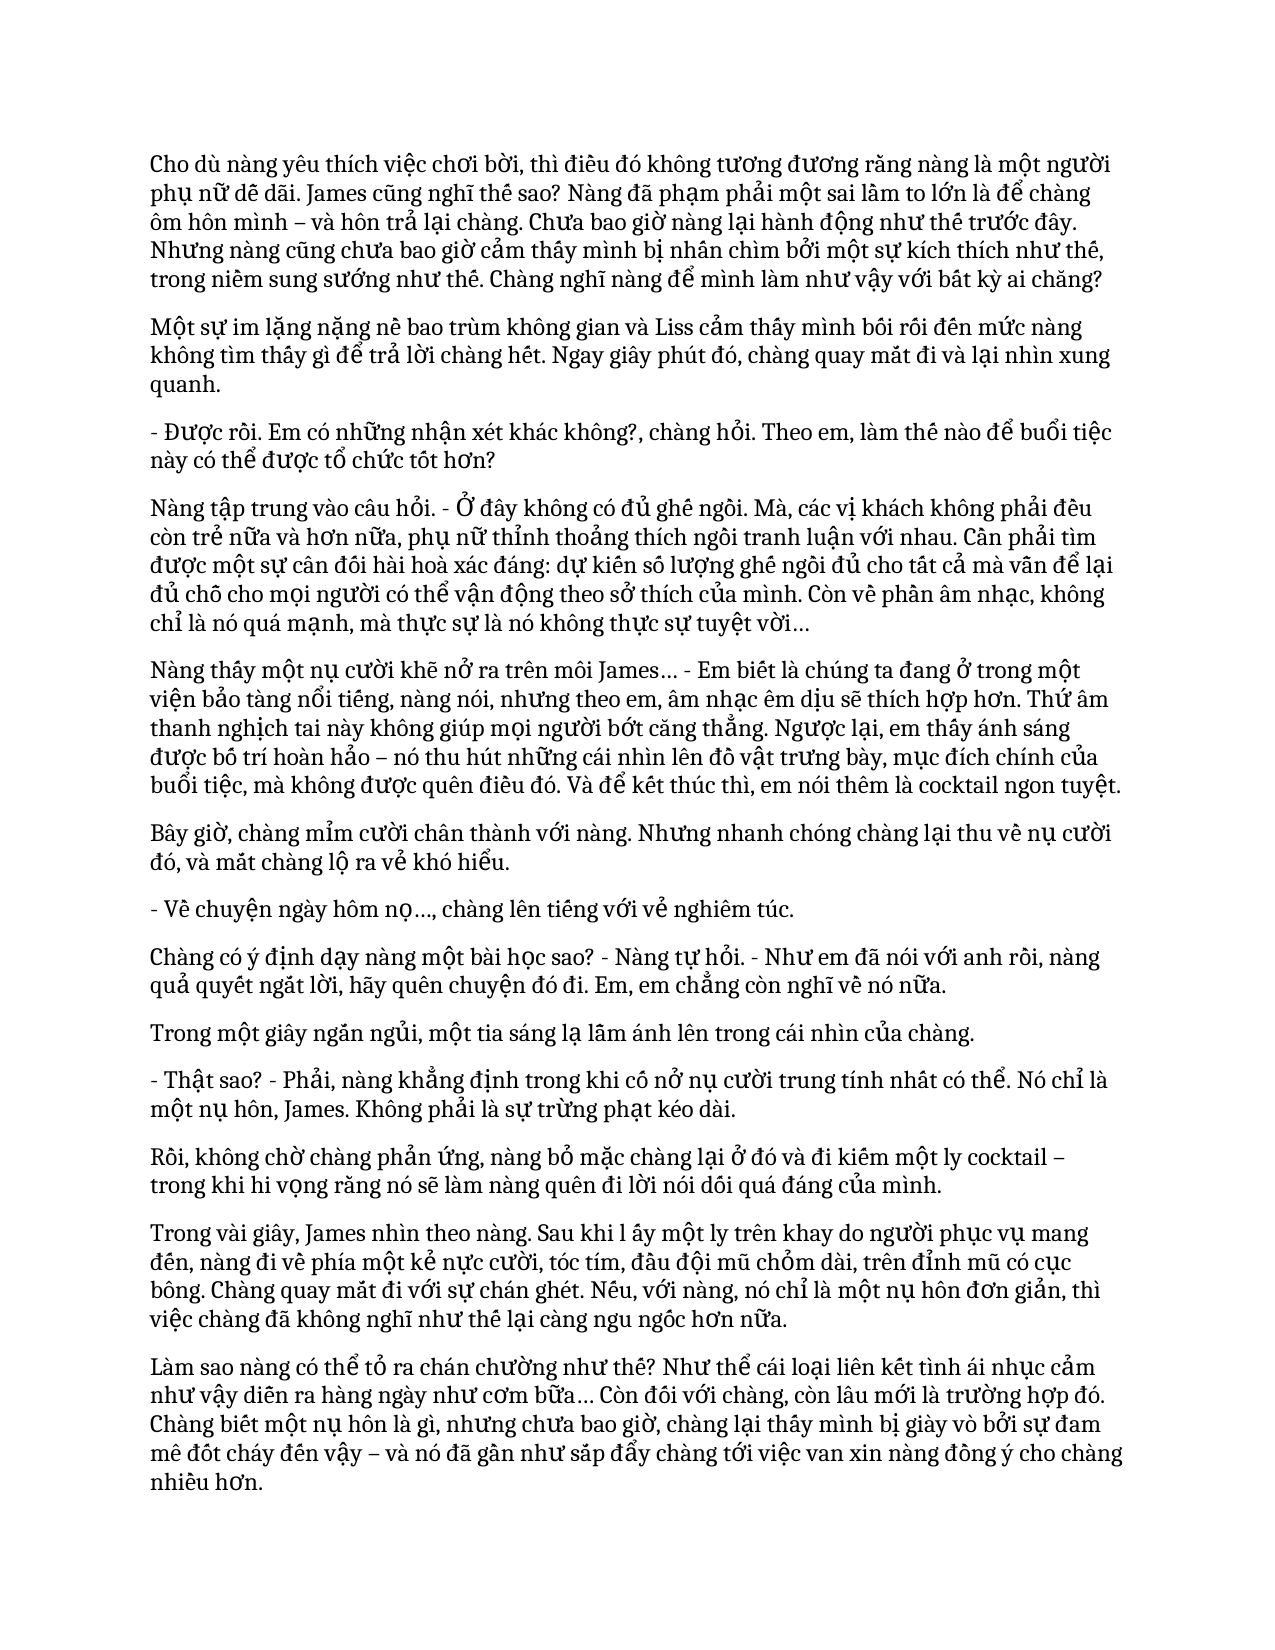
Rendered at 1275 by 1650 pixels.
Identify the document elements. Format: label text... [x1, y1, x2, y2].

text Nàng tập trung vào câu hỏi. - Ở đây không có đủ ghế ngồi. Mà, các vị khách không phải đều còn trẻ nữa và hơn nữa, phụ nữ thỉnh thoảng thích ngồi tranh luận với nhau. Cần phải tìm được một sự cân đối hài hoà xác đáng: dự kiến số lượng ghế ngồi đủ cho tất cả mà vẫn để lại đủ chỗ cho mọi người có thể vận động theo sở thích của mình. Còn về phần âm nhạc, không chỉ là nó quá mạnh, mà thực sự là nó không thực sự tuyệt vời… [150, 494, 1125, 637]
text Nàng thấy một nụ cười khẽ nở ra trên môi James… - Em biết là chúng ta đang ở trong một viện bảo tàng nổi tiếng, nàng nói, nhưng theo em, âm nhạc êm dịu sẽ thích hợp hơn. Thứ âm thanh nghịch tai này không giúp mọi người bớt căng thẳng. Ngược lại, em thấy ánh sáng được bố trí hoàn hảo – nó thu hút những cái nhìn lên đồ vật trưng bày, mục đích chính của buổi tiệc, mà không được quên điều đó. Và để kết thúc thì, em nói thêm là cocktail ngon tuyệt. [150, 656, 1125, 800]
text - Được rồi. Em có những nhận xét khác không?, chàng hỏi. Theo em, làm thế nào để buổi tiệc này có thể được tổ chức tốt hơn? [150, 417, 1125, 475]
text - Thật sao? - Phải, nàng khẳng định trong khi cố nở nụ cười trung tính nhất có thể. Nó chỉ là một nụ hôn, James. Không phải là sự trừng phạt kéo dài. [150, 1066, 1125, 1124]
text Trong một giây ngắn ngủi, một tia sáng lạ lẫm ánh lên trong cái nhìn của chàng. [150, 1019, 1125, 1047]
text Một sự im lặng nặng nề bao trùm không gian và Liss cảm thấy mình bối rối đến mức nàng không tìm thấy gì để trả lời chàng hết. Ngay giây phút đó, chàng quay mắt đi và lại nhìn xung quanh. [150, 312, 1125, 399]
text Làm sao nàng có thể tỏ ra chán chường như thế? Như thể cái loại liên kết tình ái nhục cảm như vậy diễn ra hàng ngày như cơm bữa… Còn đối với chàng, còn lâu mới là trường hợp đó. Chàng biết một nụ hôn là gì, nhưng chưa bao giờ, chàng lại thấy mình bị giày vò bởi sự đam mê đốt cháy đến vậy – và nó đã gần như sắp đẩy chàng tới việc van xin nàng đồng ý cho chàng nhiều hơn. [150, 1352, 1125, 1496]
text Cho dù nàng yêu thích việc chơi bời, thì điều đó không tương đương rằng nàng là một người phụ nữ dễ dãi. James cũng nghĩ thế sao? Nàng đã phạm phải một sai lầm to lớn là để chàng ôm hôn mình – và hôn trả lại chàng. Chưa bao giờ nàng lại hành động như thế trước đây. Nhưng nàng cũng chưa bao giờ cảm thấy mình bị nhấn chìm bởi một sự kích thích như thế, trong niềm sung sướng như thế. Chàng nghĩ nàng để mình làm như vậy với bất kỳ ai chăng? [150, 150, 1125, 294]
text Bây giờ, chàng mỉm cười chân thành với nàng. Nhưng nhanh chóng chàng lại thu về nụ cười đó, và mắt chàng lộ ra vẻ khó hiểu. [150, 819, 1125, 876]
text Trong vài giây, James nhìn theo nàng. Sau khi l ấy một ly trên khay do người phục vụ mang đến, nàng đi về phía một kẻ nực cười, tóc tím, đầu đội mũ chỏm dài, trên đỉnh mũ có cục bông. Chàng quay mắt đi với sự chán ghét. Nếu, với nàng, nó chỉ là một nụ hôn đơn giản, thì việc chàng đã không nghĩ như thế lại càng ngu ngốc hơn nữa. [150, 1219, 1125, 1334]
text Chàng có ý định dạy nàng một bài học sao? - Nàng tự hỏi. - Như em đã nói với anh rồi, nàng quả quyết ngắt lời, hãy quên chuyện đó đi. Em, em chẳng còn nghĩ về nó nữa. [150, 942, 1125, 1000]
text Rồi, không chờ chàng phản ứng, nàng bỏ mặc chàng lại ở đó và đi kiếm một ly cocktail – trong khi hi vọng rằng nó sẽ làm nàng quên đi lời nói dối quá đáng của mình. [150, 1142, 1125, 1200]
text - Về chuyện ngày hôm nọ…, chàng lên tiếng với vẻ nghiêm túc. [150, 895, 1125, 924]
